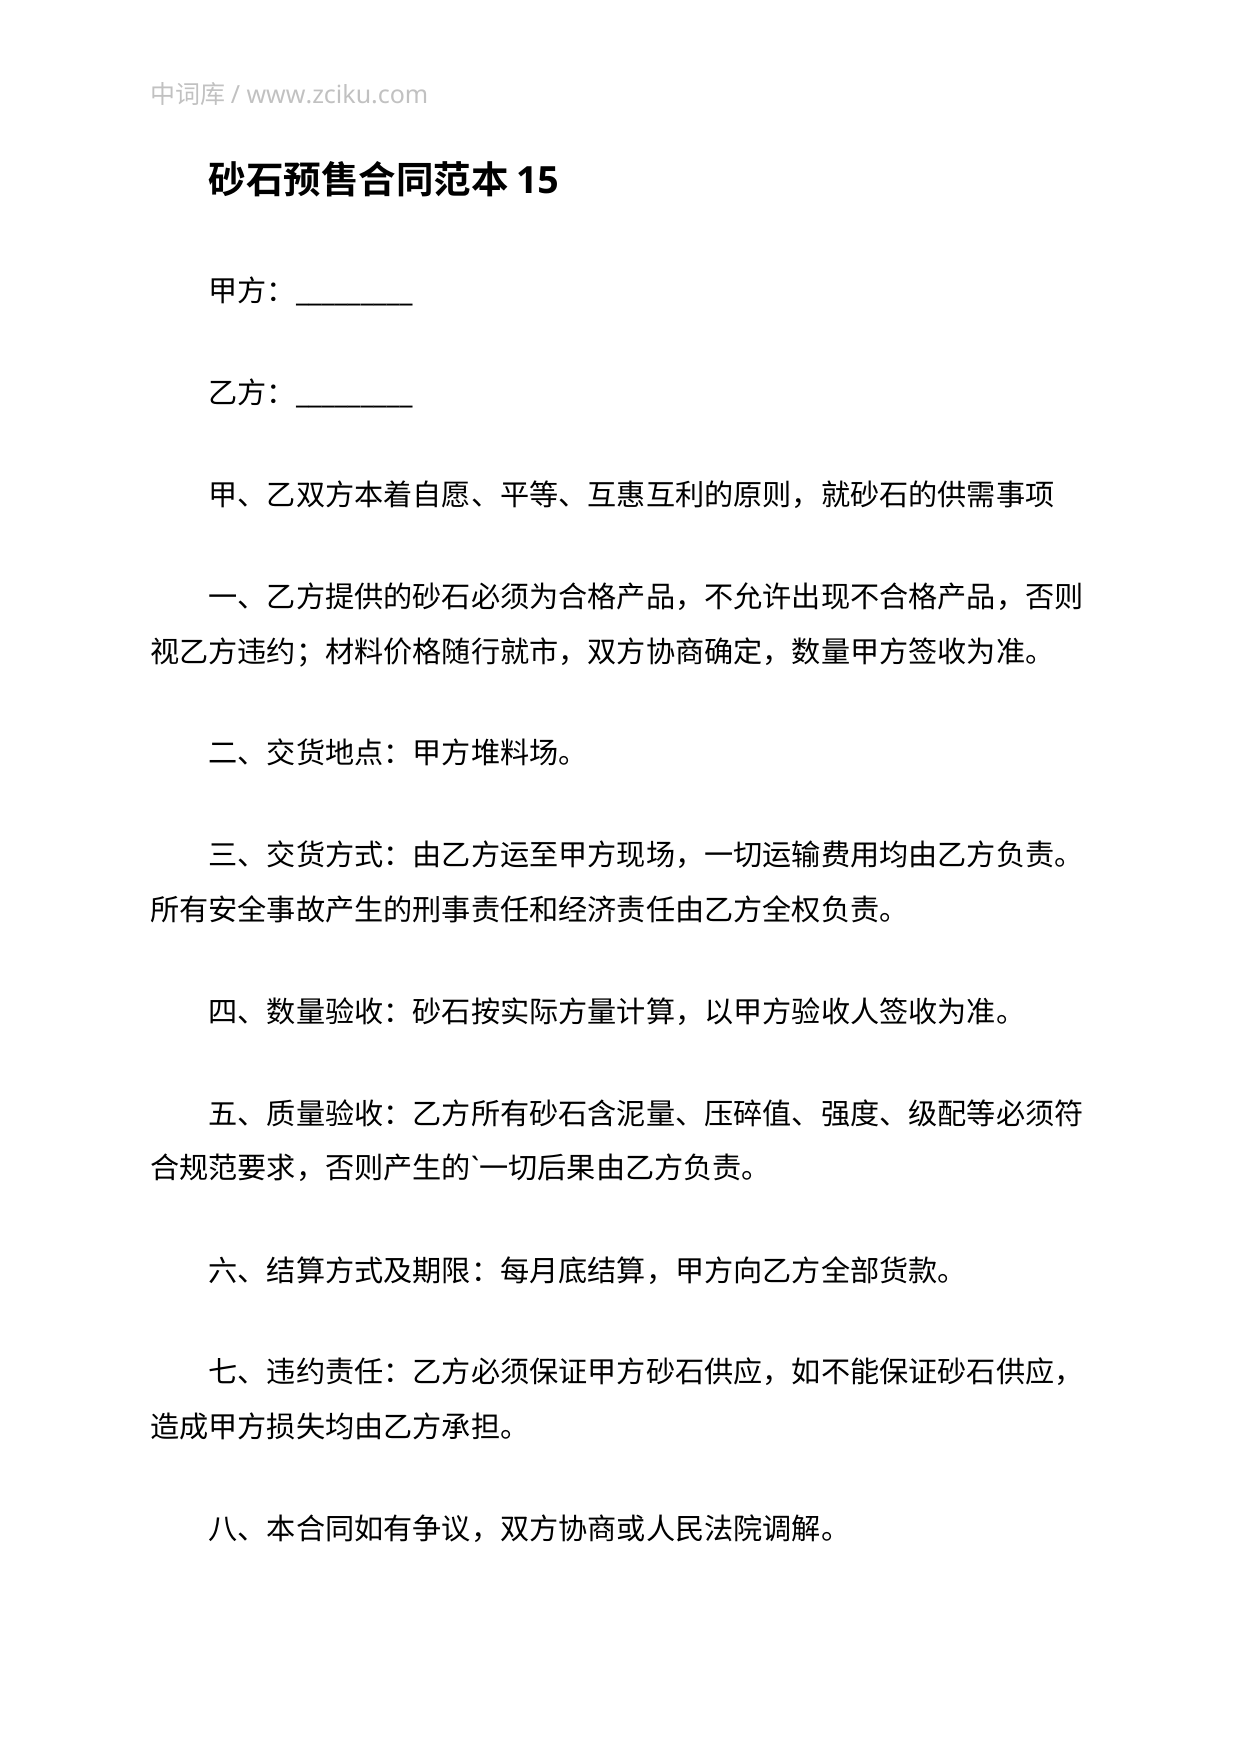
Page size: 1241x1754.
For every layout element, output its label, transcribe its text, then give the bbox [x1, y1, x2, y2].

text 一、乙方提供的砂石必须为合格产品，不允许出现不合格产品，否则视乙方违约；材料价格随行就市，双方协商确定，数量甲方签收为准。 [150, 573, 1090, 671]
text 三、交货方式：由乙方运至甲方现场，一切运输费用均由乙方负责。所有安全事故产生的刑事责任和经济责任由乙方全权负责。 [150, 832, 1090, 929]
text 六、结算方式及期限：每月底结算，甲方向乙方全部货款。 [150, 1247, 1090, 1289]
text 乙方：_________ [150, 369, 1090, 412]
text 砂石预售合同范本15 [150, 150, 1090, 204]
text 五、质量验收：乙方所有砂石含泥量、压碎值、强度、级配等必须符合规范要求，否则产生的`一切后果由乙方负责。 [150, 1090, 1090, 1187]
text 甲、乙双方本着自愿、平等、互惠互利的原则，就砂石的供需事项 [150, 472, 1090, 514]
text 七、违约责任：乙方必须保证甲方砂石供应，如不能保证砂石供应，造成甲方损失均由乙方承担。 [150, 1349, 1090, 1446]
text 四、数量验收：砂石按实际方量计算，以甲方验收人签收为准。 [150, 988, 1090, 1031]
text 二、交货地点：甲方堆料场。 [150, 730, 1090, 772]
text 八、本合同如有争议，双方协商或人民法院调解。 [150, 1506, 1090, 1548]
text 甲方：_________ [150, 268, 1090, 310]
